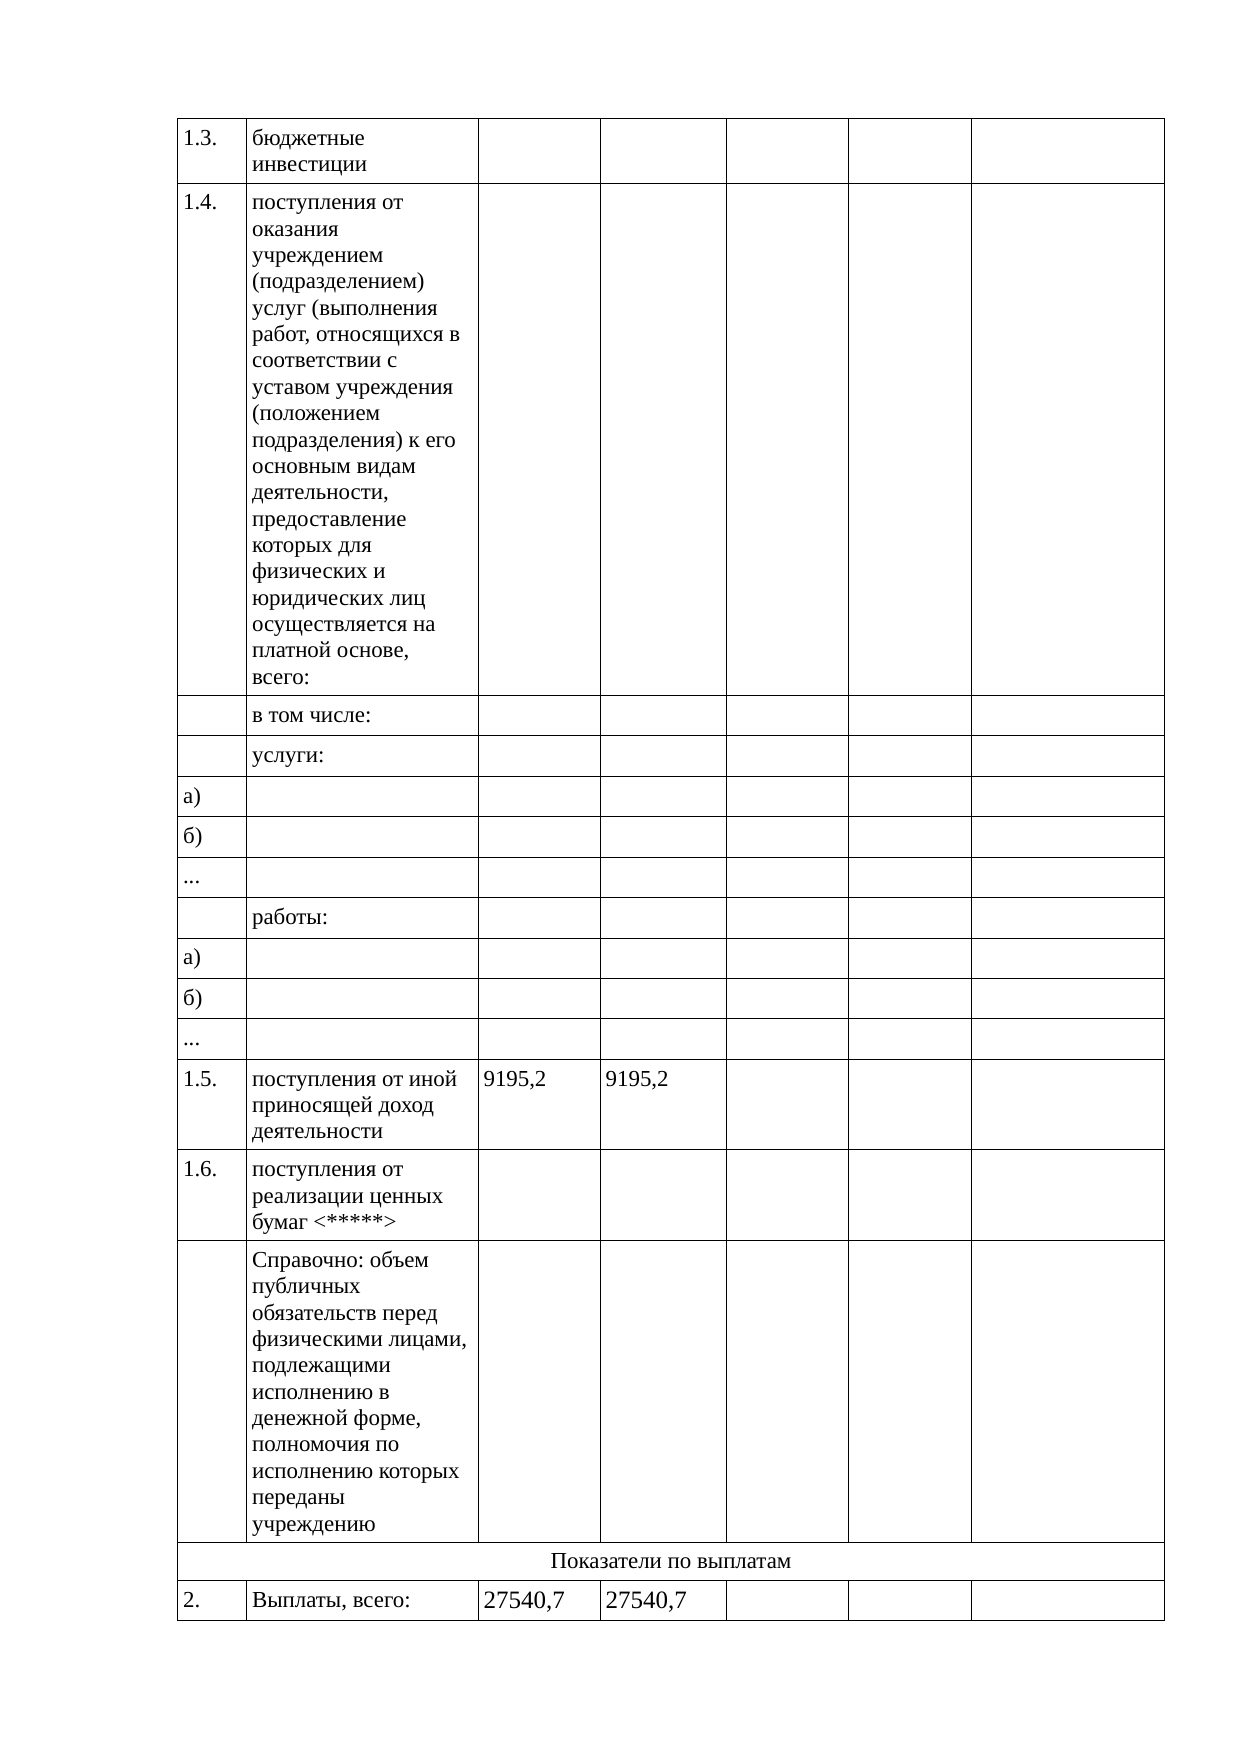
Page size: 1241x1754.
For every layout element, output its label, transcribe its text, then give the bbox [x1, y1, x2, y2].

table_cell [247, 1019, 478, 1059]
table_cell 9195,2 [479, 1060, 600, 1149]
table_cell [849, 858, 971, 897]
table_cell [601, 979, 726, 1018]
table_cell [972, 1060, 1164, 1149]
table_cell ... [178, 1019, 246, 1059]
table_cell 2. [178, 1581, 246, 1620]
table_cell [178, 1241, 246, 1542]
table_cell услуги: [247, 736, 478, 776]
table_cell [849, 1581, 971, 1620]
table_cell [727, 1581, 848, 1620]
table_cell [972, 1150, 1164, 1240]
table_cell [972, 119, 1164, 182]
table_cell [479, 979, 600, 1018]
table_cell [849, 939, 971, 978]
table_cell 27540,7 [479, 1581, 600, 1620]
table_cell 1.3. [178, 119, 246, 182]
table_cell [178, 898, 246, 937]
table_cell поступления от оказания учреждением (подразделением) услуг (выполнения работ, относящихся в соответствии с уставом учреждения (положением подразделения) к его основным видам деятельности, предоставление которых для физических и юридических лиц осуществляется на платной основе, всего: [247, 184, 478, 695]
table_cell [727, 817, 848, 857]
table_cell [727, 696, 848, 735]
table_cell [972, 817, 1164, 857]
table_cell [601, 898, 726, 937]
table_cell [479, 184, 600, 695]
table_cell [479, 817, 600, 857]
table_cell [479, 898, 600, 937]
table_cell бюджетные инвестиции [247, 119, 478, 182]
table_cell [727, 1060, 848, 1149]
table_cell [849, 817, 971, 857]
table_cell [247, 979, 478, 1018]
table_cell б) [178, 979, 246, 1018]
table_cell [727, 777, 848, 816]
table_cell [727, 898, 848, 937]
table_cell [849, 696, 971, 735]
table_cell [479, 1019, 600, 1059]
table_cell [727, 736, 848, 776]
table_cell [727, 979, 848, 1018]
table_cell [972, 777, 1164, 816]
table_cell а) [178, 777, 246, 816]
table_cell [972, 736, 1164, 776]
table_cell [178, 736, 246, 776]
table_cell 9195,2 [601, 1060, 726, 1149]
table_cell [972, 1241, 1164, 1542]
table_cell [601, 1019, 726, 1059]
table_cell [972, 979, 1164, 1018]
table_cell [601, 817, 726, 857]
table_cell [849, 1241, 971, 1542]
table_cell [727, 119, 848, 182]
table_cell [849, 184, 971, 695]
table_cell [727, 184, 848, 695]
table_cell в том числе: [247, 696, 478, 735]
table_cell [849, 1019, 971, 1059]
table_cell [479, 696, 600, 735]
table_cell 27540,7 [601, 1581, 726, 1620]
table_cell [247, 939, 478, 978]
table_cell [601, 939, 726, 978]
table_cell 1.5. [178, 1060, 246, 1149]
table_cell Показатели по выплатам [178, 1543, 1164, 1580]
table_cell работы: [247, 898, 478, 937]
table_cell [849, 1060, 971, 1149]
table_cell [727, 858, 848, 897]
table_cell [601, 1241, 726, 1542]
table_cell [479, 119, 600, 182]
table_cell поступления от иной приносящей доход деятельности [247, 1060, 478, 1149]
table_cell [849, 979, 971, 1018]
table_cell [479, 1241, 600, 1542]
table_cell [972, 939, 1164, 978]
table_cell [972, 184, 1164, 695]
table_cell [972, 858, 1164, 897]
table_cell [727, 939, 848, 978]
table_cell [479, 858, 600, 897]
table_cell поступления от реализации ценных бумаг <*****> [247, 1150, 478, 1240]
table_cell [727, 1019, 848, 1059]
table_cell [972, 898, 1164, 937]
table_cell а) [178, 939, 246, 978]
table_cell [972, 696, 1164, 735]
table_cell [601, 777, 726, 816]
table_cell [247, 817, 478, 857]
table_cell [247, 777, 478, 816]
table_cell [849, 777, 971, 816]
table_cell [601, 858, 726, 897]
table_cell [849, 898, 971, 937]
table_cell [727, 1150, 848, 1240]
table_cell [247, 858, 478, 897]
table_cell [972, 1019, 1164, 1059]
table_cell [479, 736, 600, 776]
table_cell [972, 1581, 1164, 1620]
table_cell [247, 1581, 478, 1620]
table_cell [849, 119, 971, 182]
table_cell [479, 939, 600, 978]
table_cell ... [178, 858, 246, 897]
table_cell Справочно: объем публичных обязательств перед физическими лицами, подлежащими исполнению в денежной форме, полномочия по исполнению которых переданы учреждению [247, 1241, 478, 1542]
table_cell [601, 119, 726, 182]
table_cell [727, 1241, 848, 1542]
table_cell [601, 1150, 726, 1240]
table_cell [601, 696, 726, 735]
table_cell 1.6. [178, 1150, 246, 1240]
table_cell [601, 736, 726, 776]
table_cell б) [178, 817, 246, 857]
table_cell [479, 1150, 600, 1240]
table_cell 1.4. [178, 184, 246, 695]
table_cell [601, 184, 726, 695]
table_cell [178, 696, 246, 735]
table_cell [849, 736, 971, 776]
table_cell [479, 777, 600, 816]
table_cell [849, 1150, 971, 1240]
